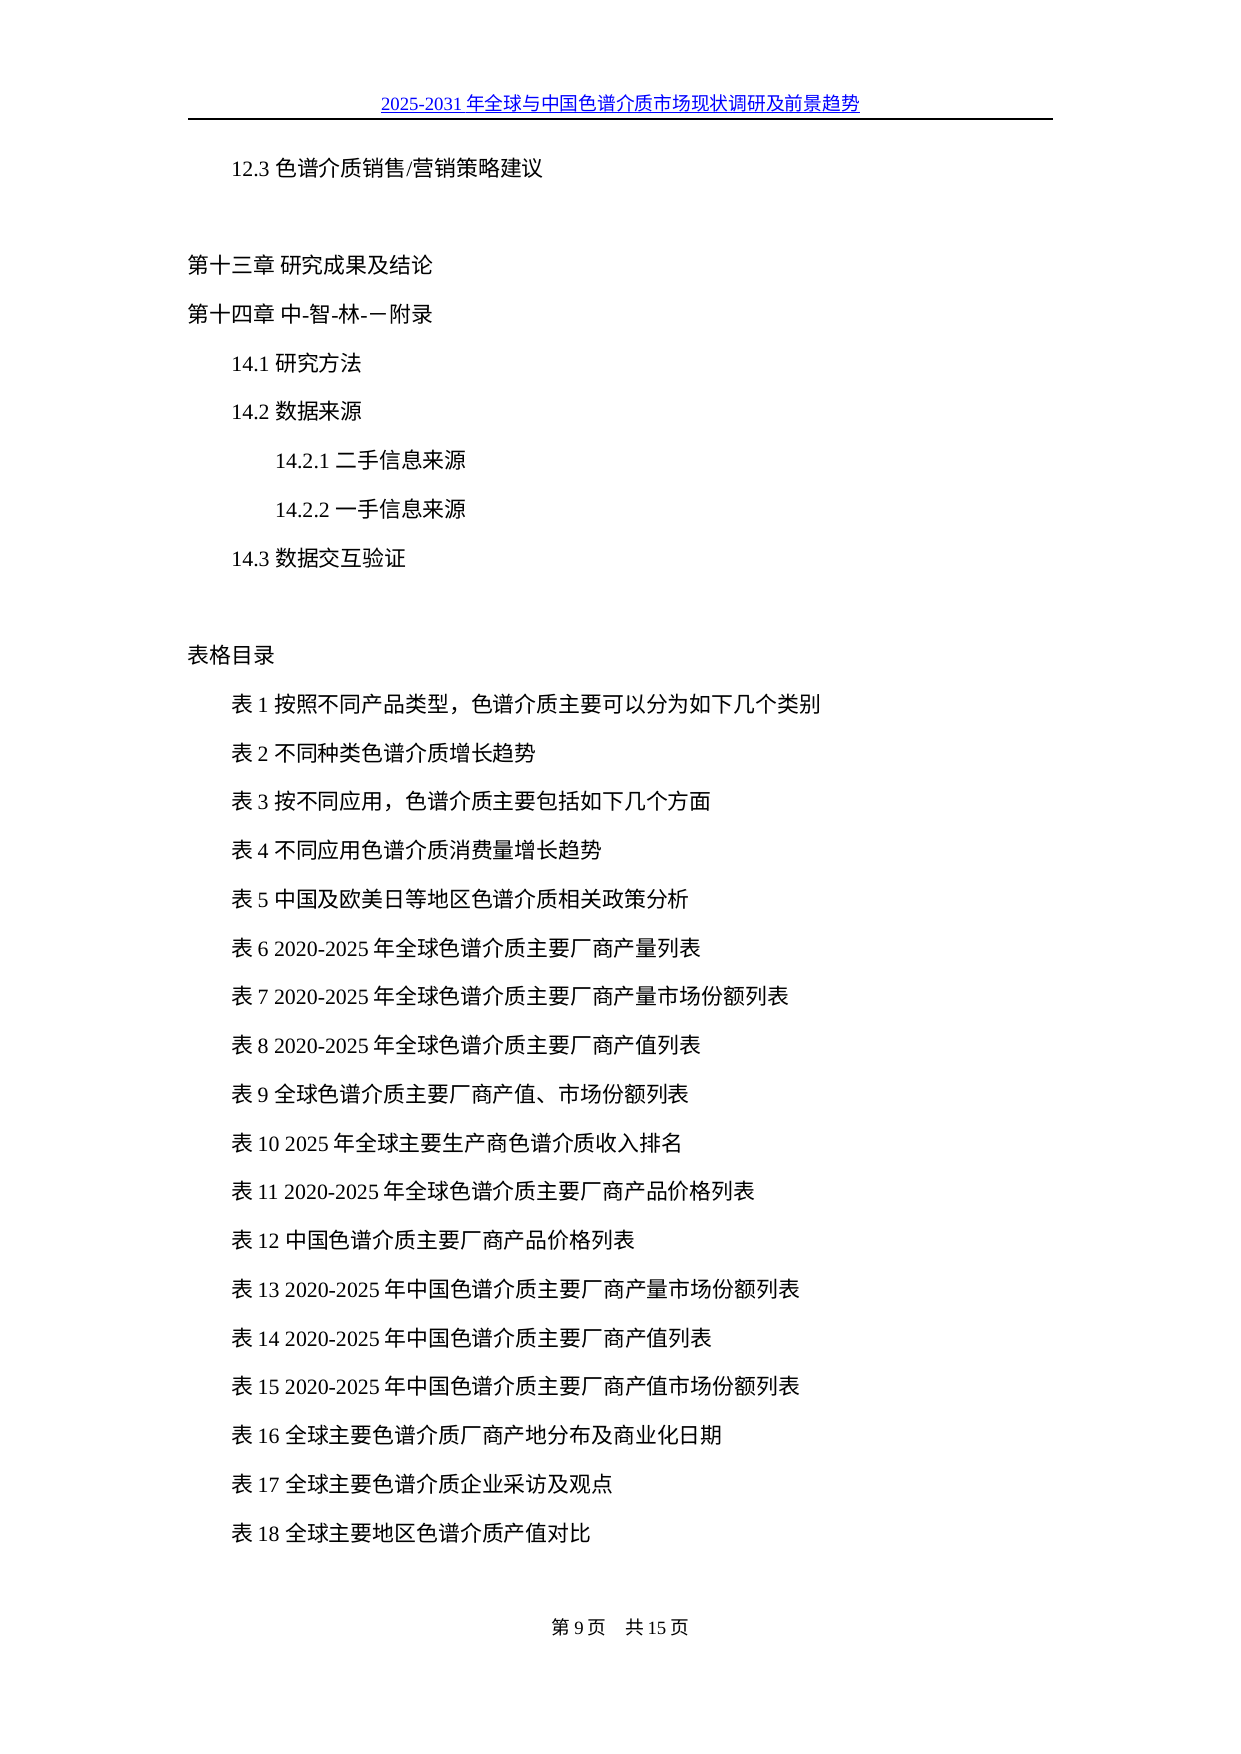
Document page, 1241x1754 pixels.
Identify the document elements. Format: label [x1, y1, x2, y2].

text [187, 150, 1053, 1548]
